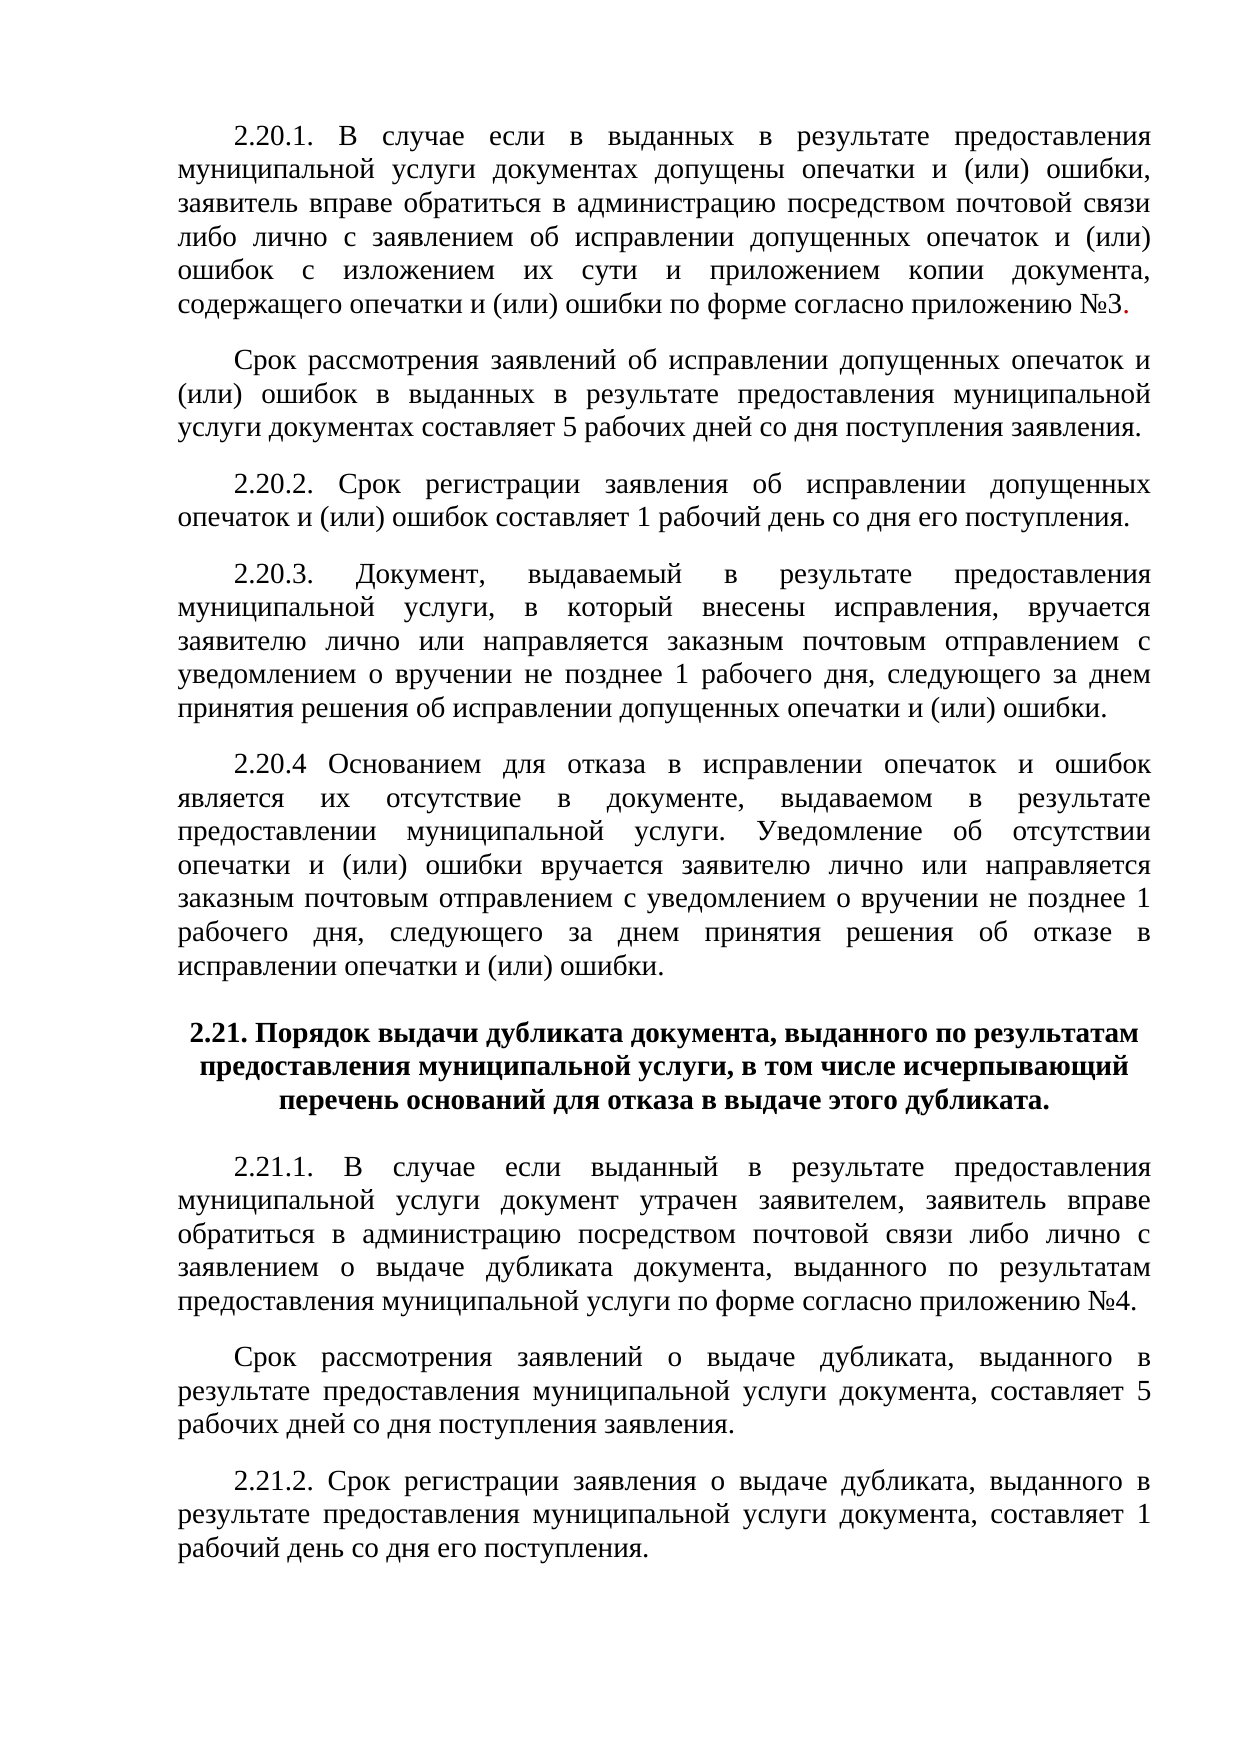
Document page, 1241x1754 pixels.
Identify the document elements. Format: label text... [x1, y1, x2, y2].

text 2.21.1. В случае если выданный в результате предоставления муниципальной услуги документ утрачен заявителем, заявитель вправе обратиться в администрацию посредством почтовой связи либо лично с заявлением о выдаче дубликата документа, выданного по результатам предоставления муниципальной услуги по форме согласно приложению №4. [177, 1149, 1152, 1317]
text 2.20.3. Документ, выдаваемый в результате предоставления муниципальной услуги, в который внесены исправления, вручается заявителю лично или направляется заказным почтовым отправлением с уведомлением о вручении не позднее 1 рабочего дня, следующего за днем принятия решения об исправлении допущенных опечатки и (или) ошибки. [177, 556, 1152, 723]
text 2.20.2. Срок регистрации заявления об исправлении допущенных опечаток и (или) ошибок составляет 1 рабочий день со дня его поступления. [177, 466, 1152, 533]
text Срок рассмотрения заявлений о выдаче дубликата, выданного в результате предоставления муниципальной услуги документа, составляет 5 рабочих дней со дня поступления заявления. [177, 1339, 1152, 1440]
text 2.20.4 Основанием для отказа в исправлении опечаток и ошибок является их отсутствие в документе, выдаваемом в результате предоставлении муниципальной услуги. Уведомление об отсутствии опечатки и (или) ошибки вручается заявителю лично или направляется заказным почтовым отправлением с уведомлением о вручении не позднее 1 рабочего дня, следующего за днем принятия решения об отказе в исправлении опечатки и (или) ошибки. [177, 746, 1152, 981]
text 2.20.1. В случае если в выданных в результате предоставления муниципальной услуги документах допущены опечатки и (или) ошибки, заявитель вправе обратиться в администрацию посредством почтовой связи либо лично с заявлением об исправлении допущенных опечаток и (или) ошибок с изложением их сути и приложением копии документа, содержащего опечатки и (или) ошибки по форме согласно приложению №3. [177, 118, 1152, 319]
text 2.21. Порядок выдачи дубликата документа, выданного по результатам предоставления муниципальной услуги, в том числе исчерпывающий перечень оснований для отказа в выдаче этого дубликата. [177, 1015, 1152, 1115]
text Срок рассмотрения заявлений об исправлении допущенных опечаток и (или) ошибок в выданных в результате предоставления муниципальной услуги документах составляет 5 рабочих дней со дня поступления заявления. [177, 342, 1152, 443]
text 2.21.2. Срок регистрации заявления о выдаче дубликата, выданного в результате предоставления муниципальной услуги документа, составляет 1 рабочий день со дня его поступления. [177, 1463, 1152, 1564]
